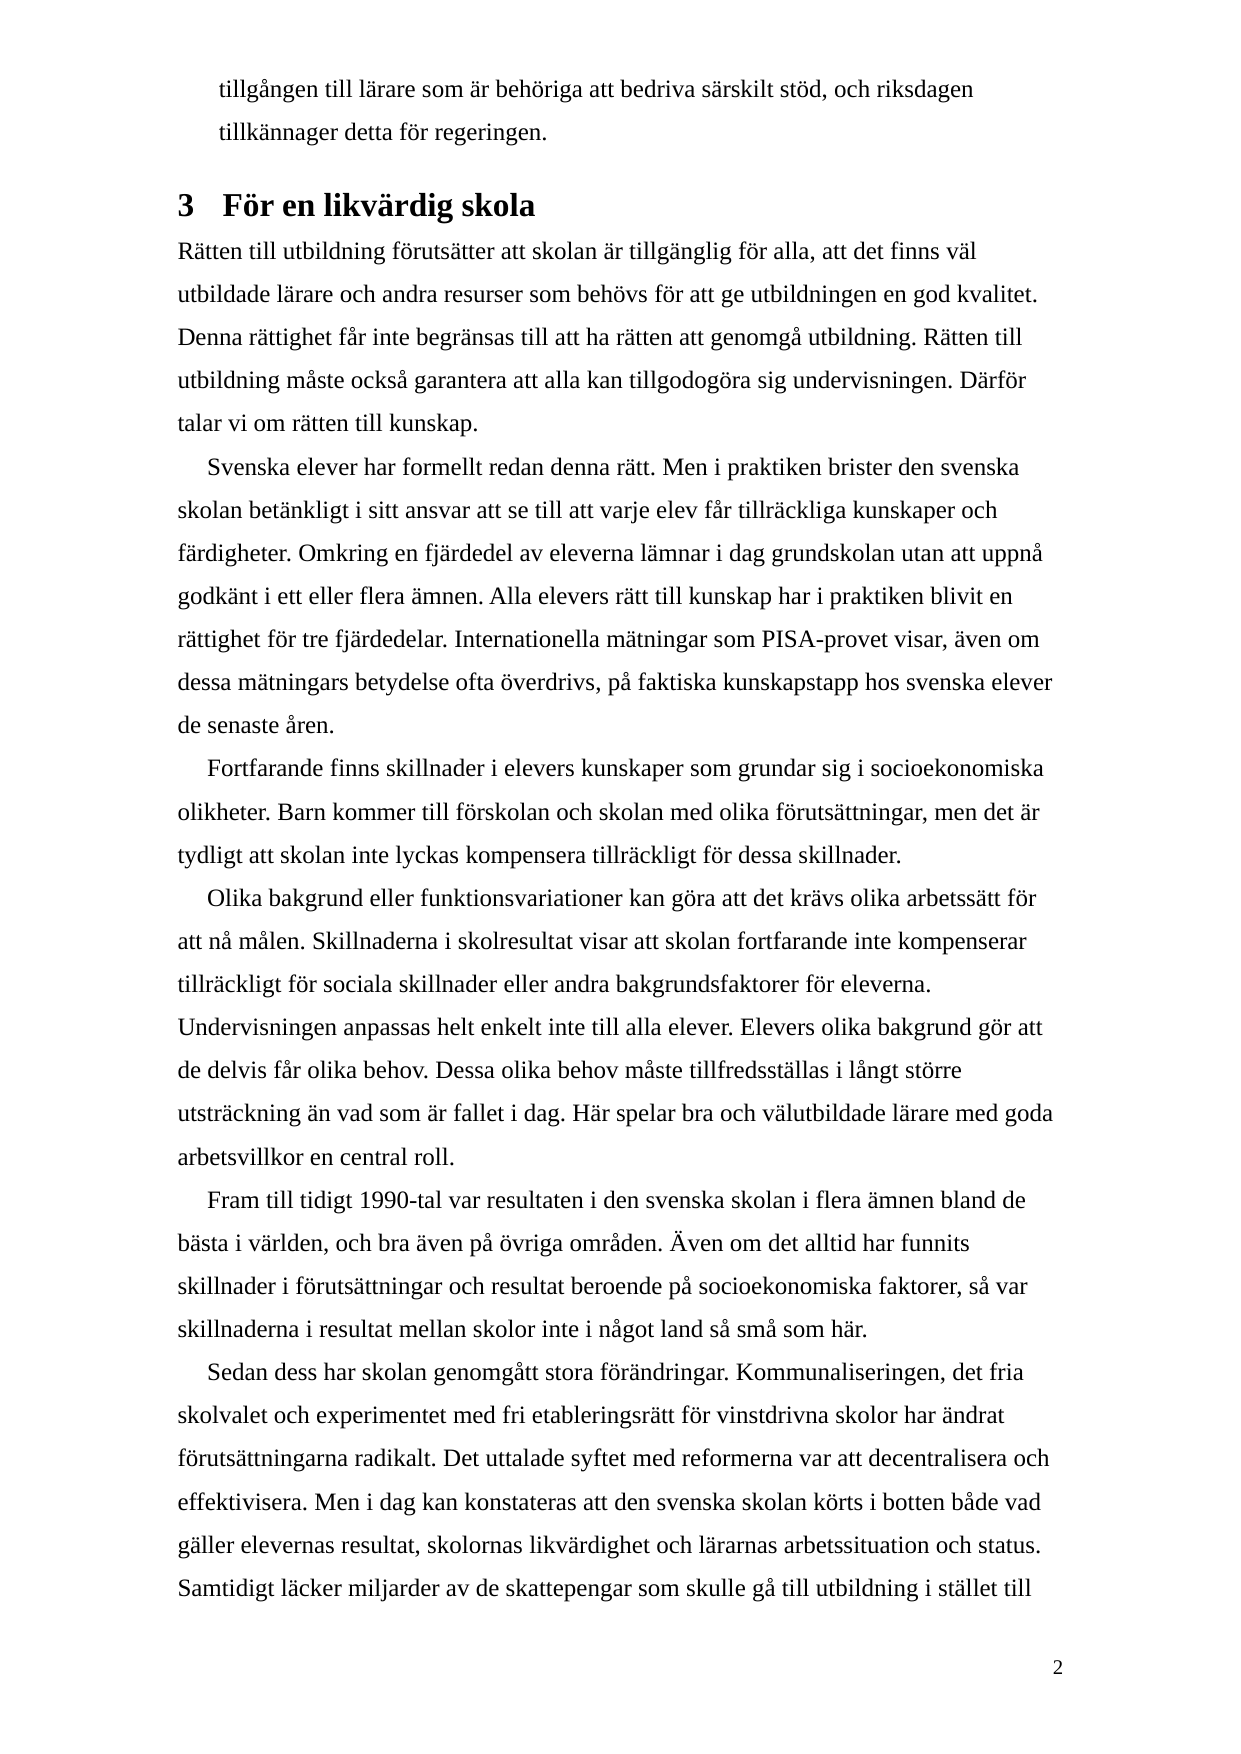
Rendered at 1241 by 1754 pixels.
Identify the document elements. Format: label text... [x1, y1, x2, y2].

text Rätten till utbildning förutsätter att skolan är tillgänglig för alla, att det finns väl utbildade lärare och andra resurser som behövs för att ge utbildningen en god kvalitet. Denna rättighet får inte begränsas till att ha rätten att genomgå utbildning. Rätten till utbildning måste också garantera att alla kan tillgodogöra sig undervisningen. Därför talar vi om rätten till kunskap. [177, 236, 1063, 437]
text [177, 1357, 1063, 1602]
text Svenska elever har formellt redan denna rätt. Men i praktiken brister den svenska skolan betänkligt i sitt ansvar att se till att varje elev får tillräckliga kunskaper och färdigheter. Omkring en fjärdedel av eleverna lämnar i dag grundskolan utan att uppnå godkänt i ett eller flera ämnen. Alla elevers rätt till kunskap har i praktiken blivit en rättighet för tre fjärdedelar. Internationella mätningar som PISA-provet visar, även om dessa mätningars betydelse ofta överdrivs, på faktiska kunskapstapp hos svenska elever de senaste åren. [177, 452, 1063, 739]
text Olika bakgrund eller funktionsvariationer kan göra att det krävs olika arbetssätt för att nå målen. Skillnaderna i skolresultat visar att skolan fortfarande inte kompenserar tillräckligt för sociala skillnader eller andra bakgrundsfaktorer för eleverna. Undervisningen anpassas helt enkelt inte till alla elever. Elevers olika bakgrund gör att de delvis får olika behov. Dessa olika behov måste tillfredsställas i långt större utsträckning än vad som är fallet i dag. Här spelar bra och välutbildade lärare med goda arbetsvillkor en central roll. [177, 883, 1063, 1170]
text Fram till tidigt 1990-tal var resultaten i den svenska skolan i flera ämnen bland de bästa i världen, och bra även på övriga områden. Även om det alltid har funnits skillnader i förutsättningar och resultat beroende på socioekonomiska faktorer, så var skillnaderna i resultat mellan skolor inte i något land så små som här. [177, 1185, 1063, 1343]
text Fortfarande finns skillnader i elevers kunskaper som grundar sig i socioekonomiska olikheter. Barn kommer till förskolan och skolan med olika förutsättningar, men det är tydligt att skolan inte lyckas kompensera tillräckligt för dessa skillnader. [177, 753, 1063, 868]
subtitle För en likvärdig skola [177, 185, 1063, 223]
